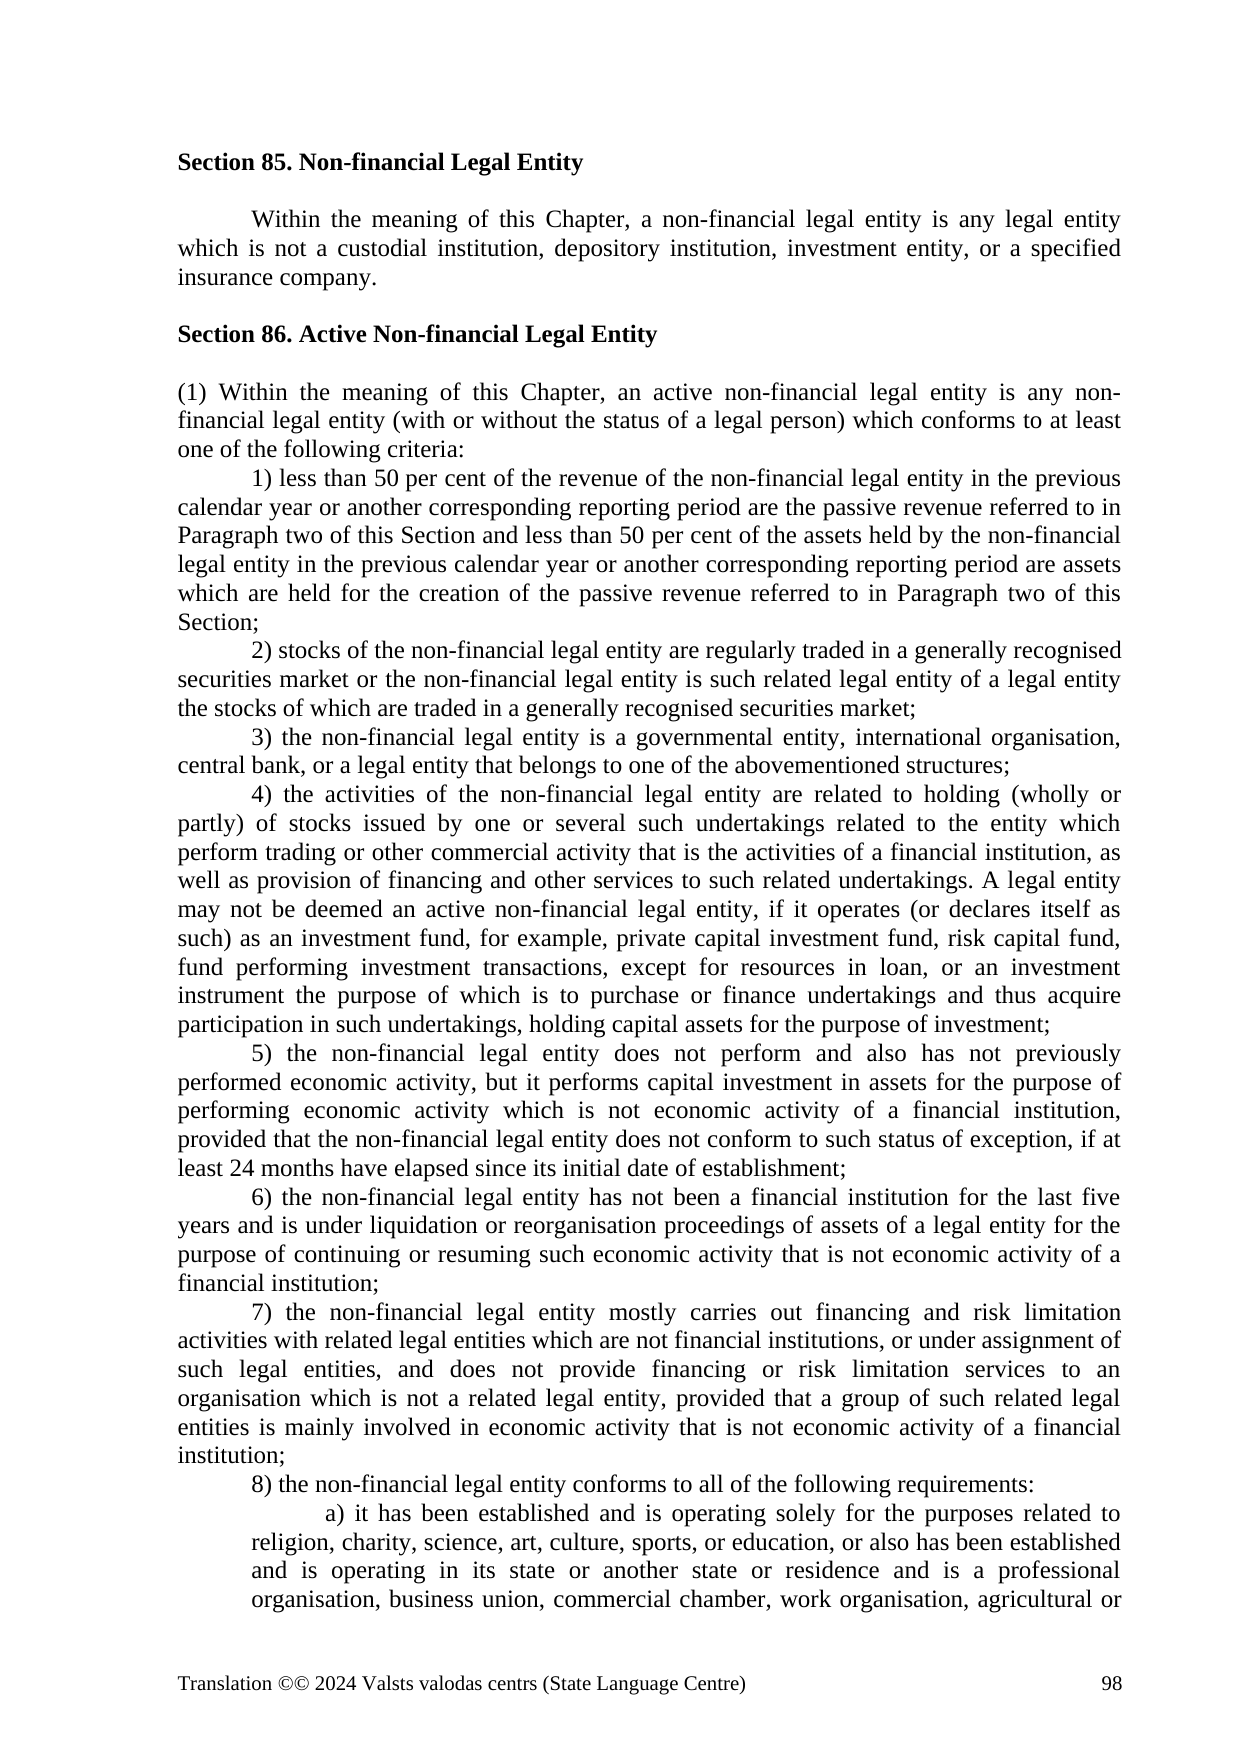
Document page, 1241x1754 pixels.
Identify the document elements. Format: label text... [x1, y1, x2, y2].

text 4) the activities of the non-financial legal entity are related to holding (wholly or partly) of stocks issued by one or several such undertakings related to the entity which perform trading or other commercial activity that is the activities of a financial institution, as well as provision of financing and other services to such related undertakings. A legal entity may not be deemed an active non-financial legal entity, if it operates (or declares itself as such) as an investment fund, for example, private capital investment fund, risk capital fund, fund performing investment transactions, except for resources in loan, or an investment instrument the purpose of which is to purchase or finance undertakings and thus acquire participation in such undertakings, holding capital assets for the purpose of investment; [177, 779, 1122, 1038]
text 2) stocks of the non-financial legal entity are regularly traded in a generally recognised securities market or the non-financial legal entity is such related legal entity of a legal entity the stocks of which are traded in a generally recognised securities market; [177, 636, 1122, 722]
text 1) less than 50 per cent of the revenue of the non-financial legal entity in the previous calendar year or another corresponding reporting period are the passive revenue referred to in Paragraph two of this Section and less than 50 per cent of the assets held by the non-financial legal entity in the previous calendar year or another corresponding reporting period are assets which are held for the creation of the passive revenue referred to in Paragraph two of this Section; [177, 463, 1122, 636]
text 7) the non-financial legal entity mostly carries out financing and risk limitation activities with related legal entities which are not financial institutions, or under assignment of such legal entities, and does not provide financing or risk limitation services to an organisation which is not a related legal entity, provided that a group of such related legal entities is mainly involved in economic activity that is not economic activity of a financial institution; [177, 1297, 1122, 1469]
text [251, 1498, 1122, 1613]
text 5) the non-financial legal entity does not perform and also has not previously performed economic activity, but it performs capital investment in assets for the purpose of performing economic activity which is not economic activity of a financial institution, provided that the non-financial legal entity does not conform to such status of exception, if at least 24 months have elapsed since its initial date of establishment; [177, 1038, 1122, 1182]
text (1) Within the meaning of this Chapter, an active non-financial legal entity is any non-financial legal entity (with or without the status of a legal person) which conforms to at least one of the following criteria: [177, 377, 1122, 463]
text 6) the non-financial legal entity has not been a financial institution for the last five years and is under liquidation or reorganisation proceedings of assets of a legal entity for the purpose of continuing or resuming such economic activity that is not economic activity of a financial institution; [177, 1182, 1122, 1297]
text Within the meaning of this Chapter, a non-financial legal entity is any legal entity which is not a custodial institution, depository institution, investment entity, or a specified insurance company. [177, 204, 1122, 291]
text 8) the non-financial legal entity conforms to all of the following requirements: [177, 1469, 1122, 1498]
text 3) the non-financial legal entity is a governmental entity, international organisation, central bank, or a legal entity that belongs to one of the abovementioned structures; [177, 722, 1122, 779]
text Section 85. Non-financial Legal Entity [177, 147, 1122, 176]
text Section 86. Active Non-financial Legal Entity [177, 319, 1122, 348]
